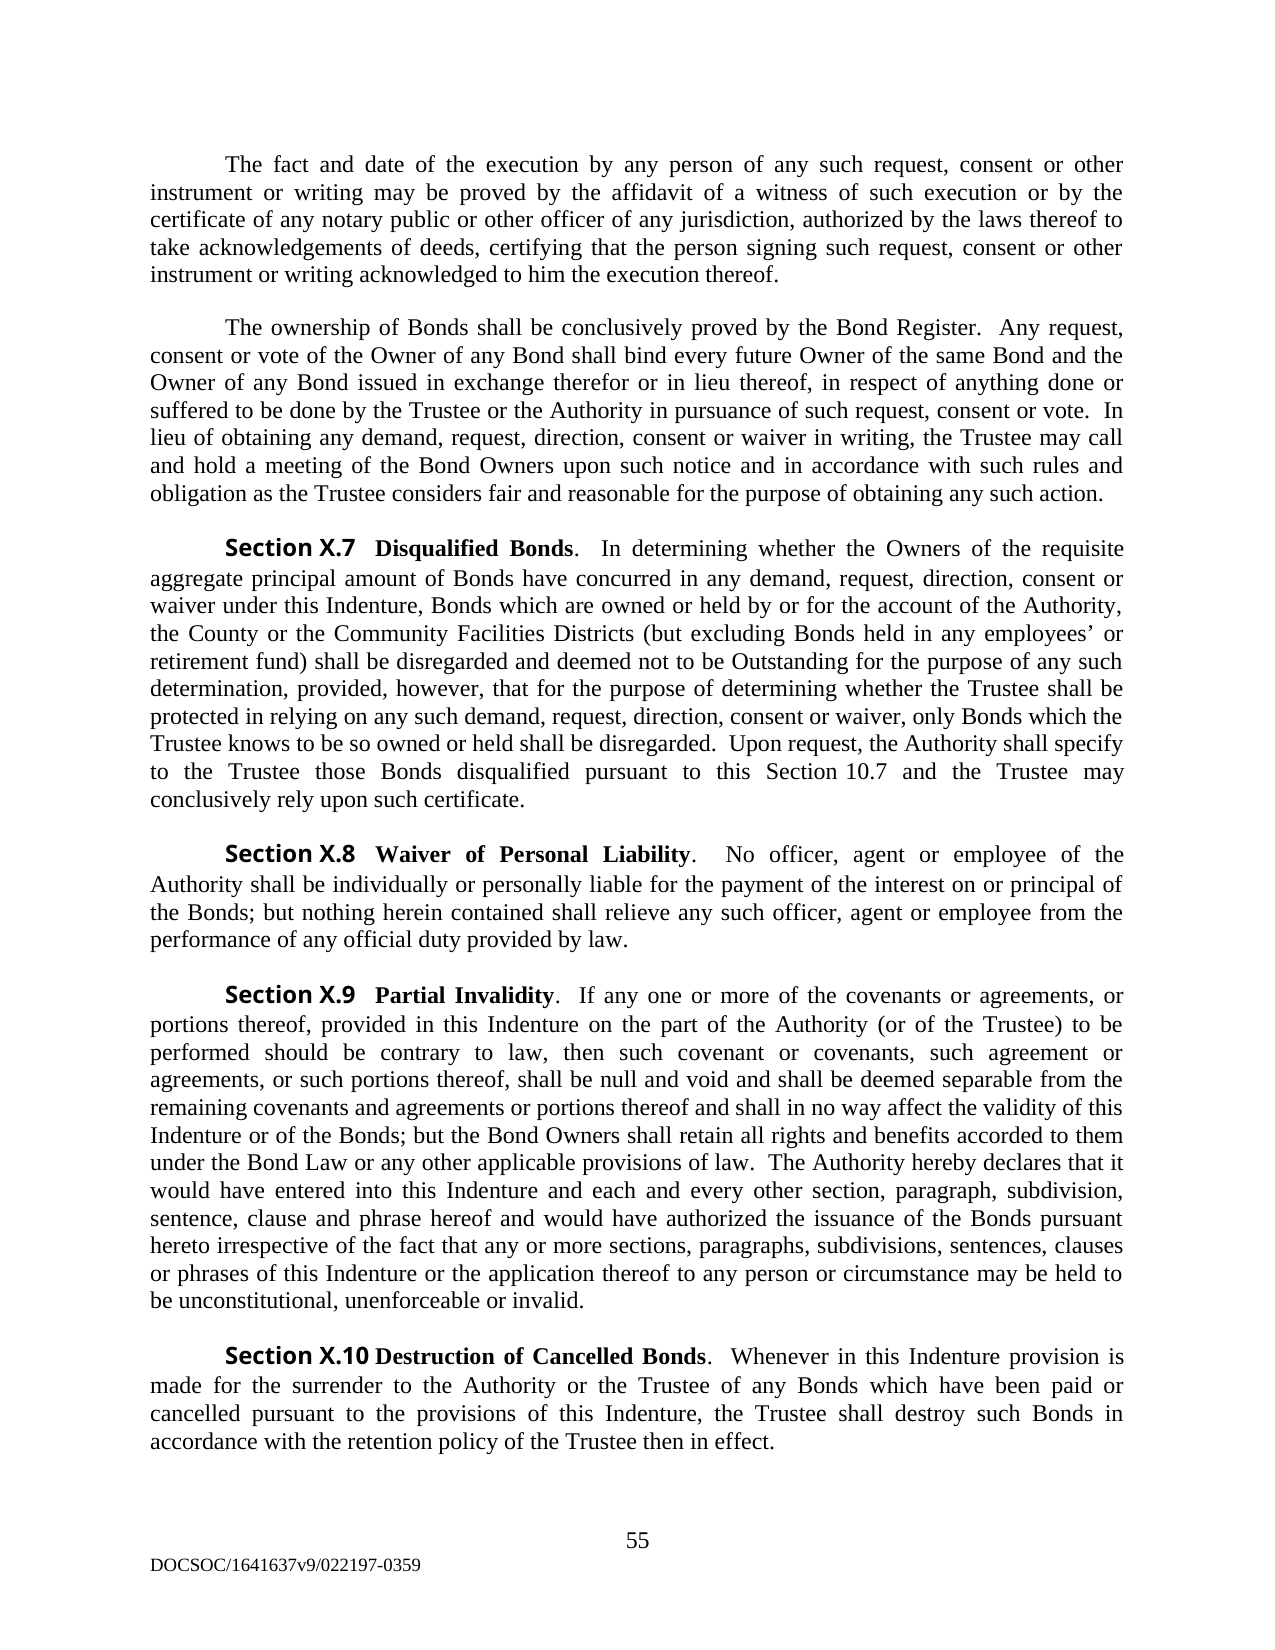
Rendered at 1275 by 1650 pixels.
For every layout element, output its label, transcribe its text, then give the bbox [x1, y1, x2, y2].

subtitle Destruction of Cancelled Bonds. Whenever in this Indenture provision is made for the surrender to the Authority or the Trustee of any Bonds which have been paid or cancelled pursuant to the provisions of this Indenture, the Trustee shall destroy such Bonds in accordance with the retention policy of the Trustee then in effect. [150, 1339, 1125, 1454]
subtitle Partial Invalidity. If any one or more of the covenants or agreements, or portions thereof, provided in this Indenture on the part of the Authority (or of the Trustee) to be performed should be contrary to law, then such covenant or covenants, such agreement or agreements, or such portions thereof, shall be null and void and shall be deemed separable from the remaining covenants and agreements or portions thereof and shall in no way affect the validity of this Indenture or of the Bonds; but the Bond Owners shall retain all rights and benefits accorded to them under the Bond Law or any other applicable provisions of law. The Authority hereby declares that it would have entered into this Indenture and each and every other section, paragraph, subdivision, sentence, clause and phrase hereof and would have authorized the issuance of the Bonds pursuant hereto irrespective of the fact that any or more sections, paragraphs, subdivisions, sentences, clauses or phrases of this Indenture or the application thereof to any person or circumstance may be held to be unconstitutional, unenforceable or invalid. [150, 978, 1125, 1314]
text The fact and date of the execution by any person of any such request, consent or other instrument or writing may be proved by the affidavit of a witness of such execution or by the certificate of any notary public or other officer of any jurisdiction, authorized by the laws thereof to take acknowledgements of deeds, certifying that the person signing such request, consent or other instrument or writing acknowledged to him the execution thereof. [150, 150, 1125, 288]
subtitle Disqualified Bonds. In determining whether the Owners of the requisite aggregate principal amount of Bonds have concurred in any demand, request, direction, consent or waiver under this Indenture, Bonds which are owned or held by or for the account of the Authority, the County or the Community Facilities Districts (but excluding Bonds held in any employees’ or retirement fund) shall be disregarded and deemed not to be Outstanding for the purpose of any such determination, provided, however, that for the purpose of determining whether the Trustee shall be protected in relying on any such demand, request, direction, consent or waiver, only Bonds which the Trustee knows to be so owned or held shall be disregarded. Upon request, the Authority shall specify to the Trustee those Bonds disqualified pursuant to this Section 10.7 and the Trustee may conclusively rely upon such certificate. [150, 531, 1125, 812]
text The ownership of Bonds shall be conclusively proved by the Bond Register. Any request, consent or vote of the Owner of any Bond shall bind every future Owner of the same Bond and the Owner of any Bond issued in exchange therefor or in lieu thereof, in respect of anything done or suffered to be done by the Trustee or the Authority in pursuance of such request, consent or vote. In lieu of obtaining any demand, request, direction, consent or waiver in writing, the Trustee may call and hold a meeting of the Bond Owners upon such notice and in accordance with such rules and obligation as the Trustee considers fair and reasonable for the purpose of obtaining any such action. [150, 313, 1125, 506]
subtitle Waiver of Personal Liability. No officer, agent or employee of the Authority shall be individually or personally liable for the payment of the interest on or principal of the Bonds; but nothing herein contained shall relieve any such officer, agent or employee from the performance of any official duty provided by law. [150, 837, 1125, 953]
